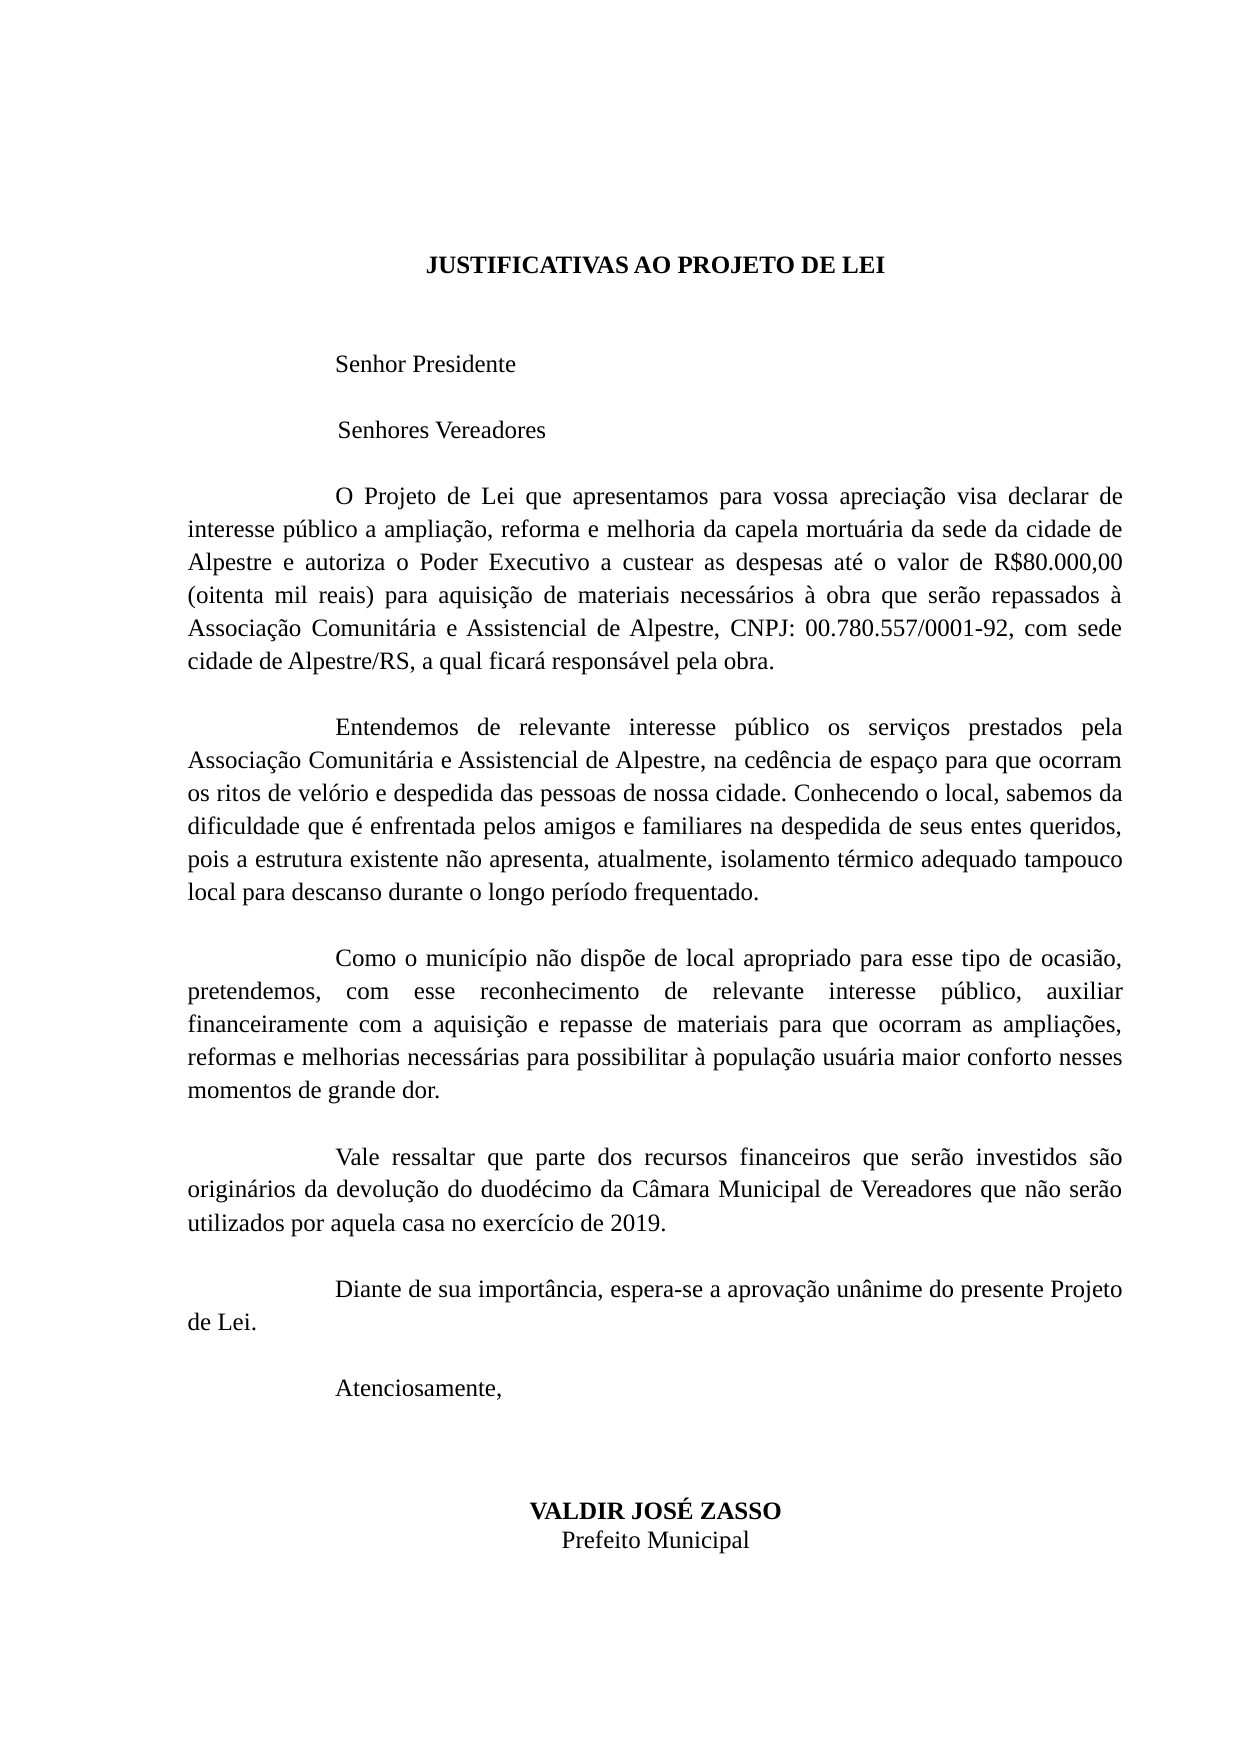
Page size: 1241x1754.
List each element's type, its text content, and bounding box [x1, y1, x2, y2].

text Vale ressaltar que parte dos recursos financeiros que serão investidos são originários da devolução do duodécimo da Câmara Municipal de Vereadores que não serão utilizados por aquela casa no exercício de 2019. [187, 1142, 1123, 1236]
text Prefeito Municipal [187, 1525, 1123, 1554]
text Senhores Vereadores [187, 415, 1111, 444]
text JUSTIFICATIVAS AO PROJETO DE LEI [187, 250, 1123, 279]
text Entendemos de relevante interesse público os serviços prestados pela Associação Comunitária e Assistencial de Alpestre, na cedência de espaço para que ocorram os ritos de velório e despedida das pessoas de nossa cidade. Conhecendo o local, sabemos da dificuldade que é enfrentada pelos amigos e familiares na despedida de seus entes queridos, pois a estrutura existente não apresenta, atualmente, isolamento térmico adequado tampouco local para descanso durante o longo período frequentado. [187, 712, 1123, 906]
text Senhor Presidente [187, 349, 1123, 378]
text Atenciosamente, [187, 1373, 1123, 1401]
text O Projeto de Lei que apresentamos para vossa apreciação visa declarar de interesse público a ampliação, reforma e melhoria da capela mortuária da sede da cidade de Alpestre e autoriza o Poder Executivo a custear as despesas até o valor de R$80.000,00 (oitenta mil reais) para aquisição de materiais necessários à obra que serão repassados à Associação Comunitária e Assistencial de Alpestre, CNPJ: 00.780.557/0001-92, com sede cidade de Alpestre/RS, a qual ficará responsável pela obra. [187, 481, 1123, 675]
text Como o município não dispõe de local apropriado para esse tipo de ocasião, pretendemos, com esse reconhecimento de relevante interesse público, auxiliar financeiramente com a aquisição e repasse de materiais para que ocorram as ampliações, reformas e melhorias necessárias para possibilitar à população usuária maior conforto nesses momentos de grande dor. [187, 943, 1123, 1104]
subtitle VALDIR JOSÉ ZASSO [187, 1496, 1123, 1525]
text Diante de sua importância, espera-se a aprovação unânime do presente Projeto de Lei. [187, 1274, 1123, 1335]
